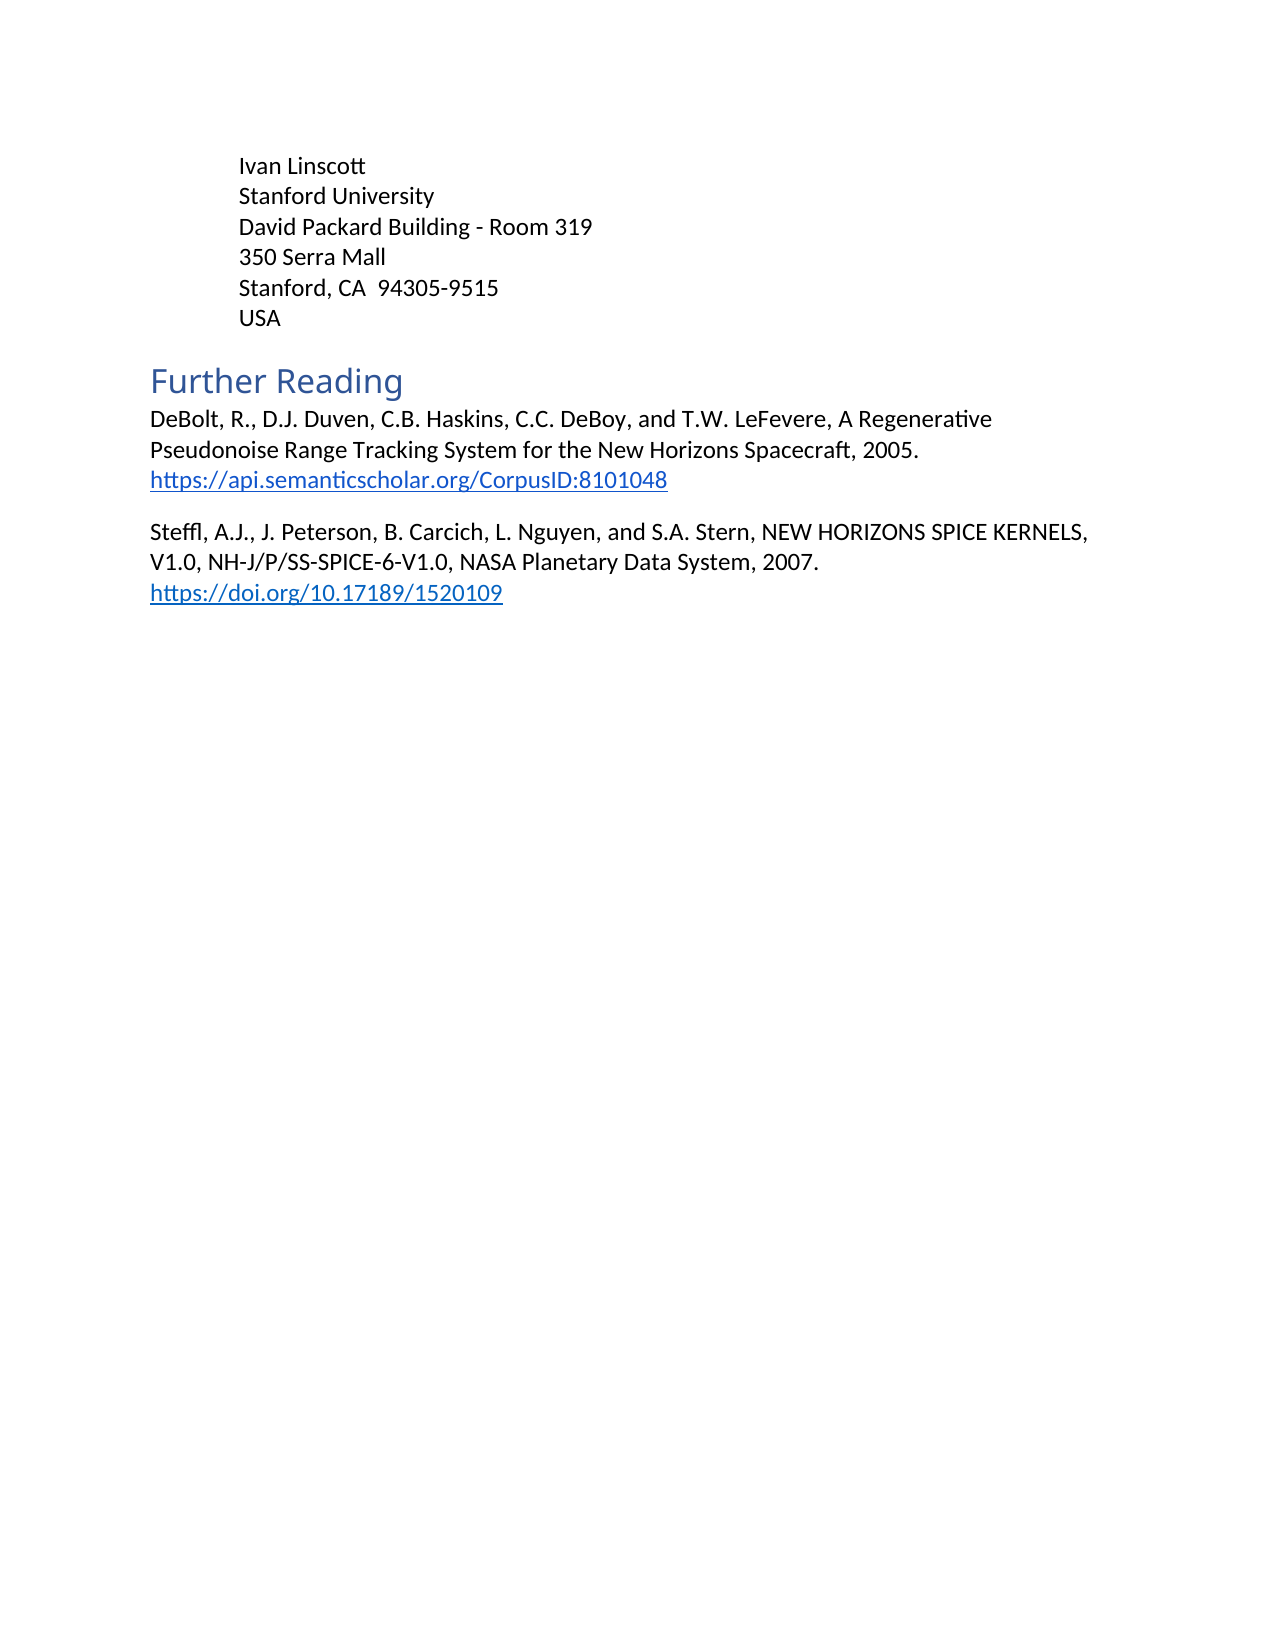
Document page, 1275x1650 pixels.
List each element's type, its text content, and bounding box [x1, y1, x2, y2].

text Ivan Linscott Stanford University David Packard Building - Room 319 350 Serra Mall Stanford, CA 94305-9515 USA [239, 150, 1125, 333]
text DeBolt, R., D.J. Duven, C.B. Haskins, C.C. DeBoy, and T.W. LeFevere, A Regenerative Pseudonoise Range Tracking System for the New Horizons Spacecraft, 2005. https://api.semanticscholar.org/CorpusID:8101048 [150, 403, 1125, 495]
subtitle Further Reading [150, 358, 1125, 403]
text Steffl, A.J., J. Peterson, B. Carcich, L. Nguyen, and S.A. Stern, NEW HORIZONS SPICE KERNELS, V1.0, NH-J/P/SS-SPICE-6-V1.0, NASA Planetary Data System, 2007. https://doi.org/10.17189/1520109 [150, 516, 1125, 607]
